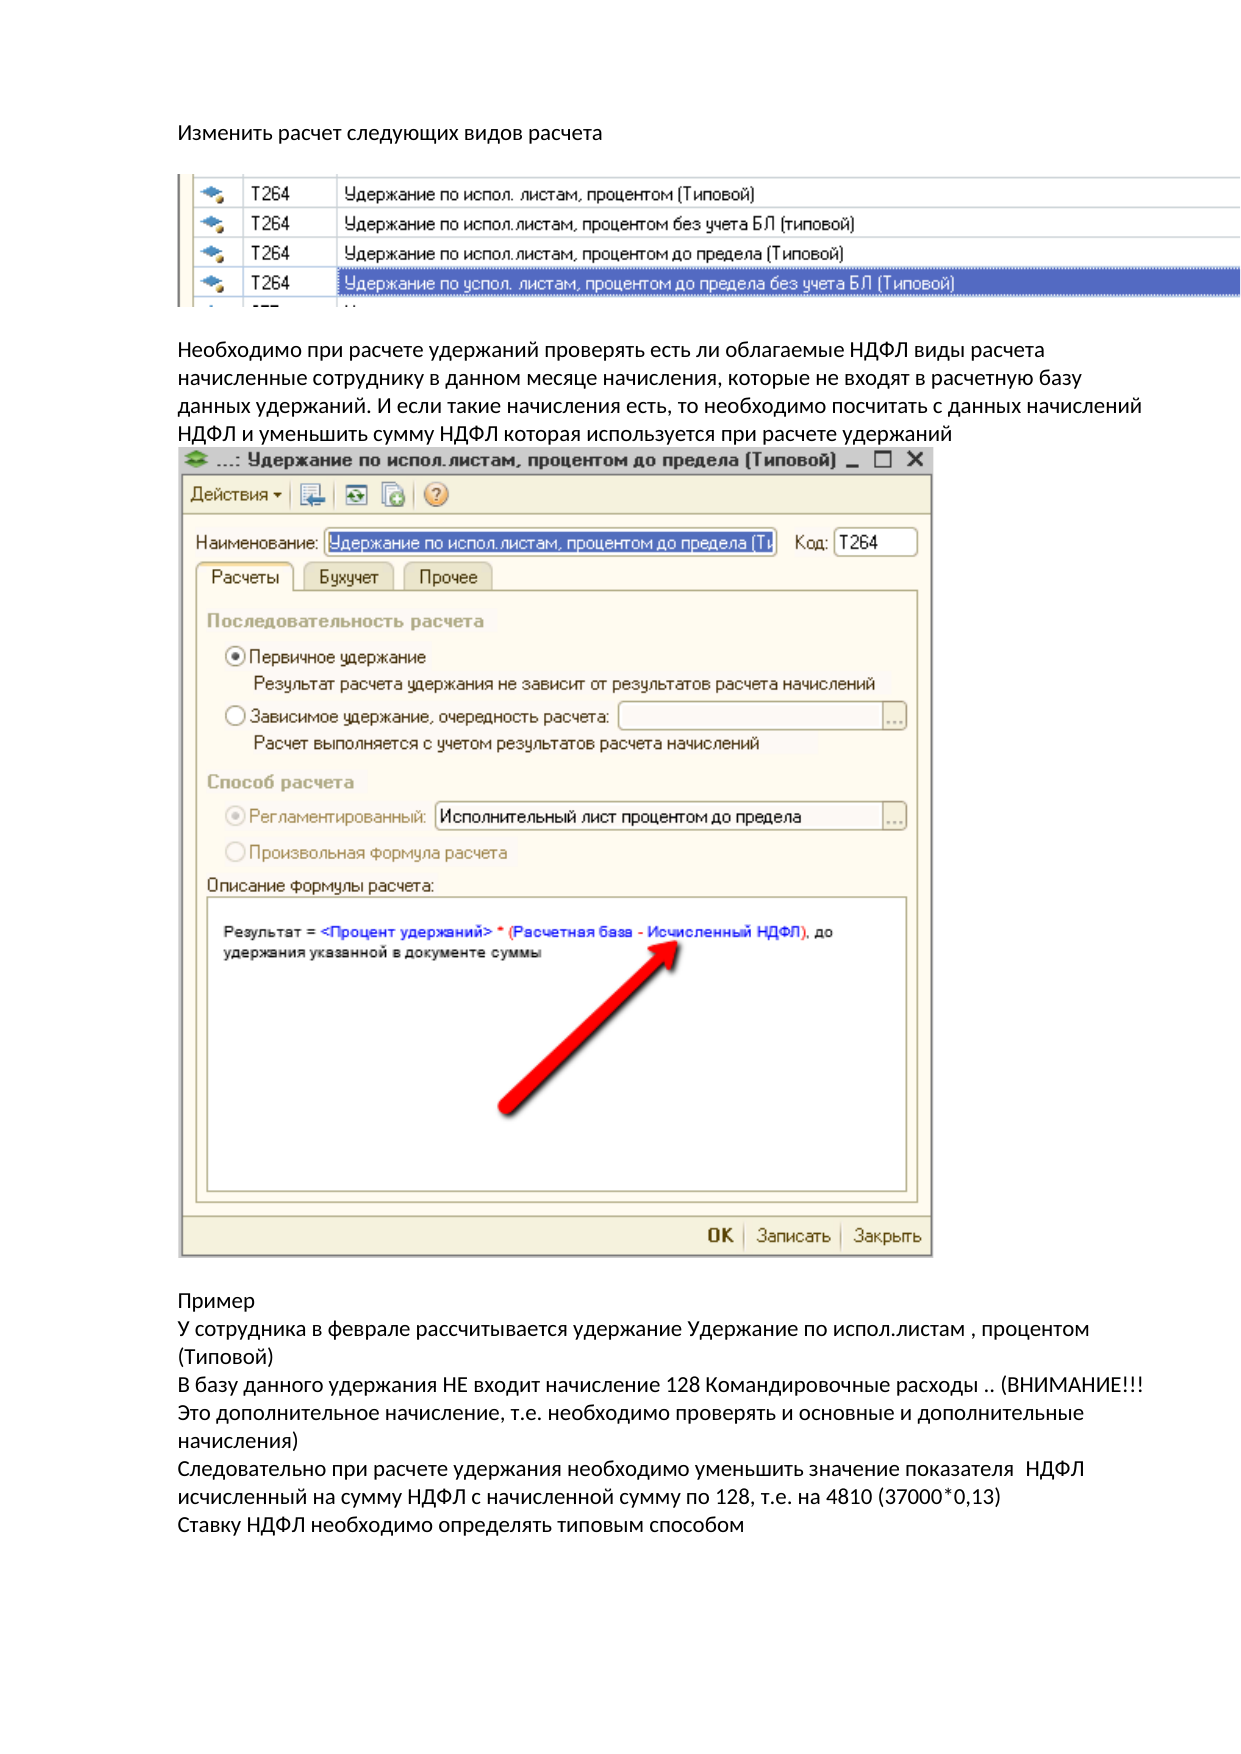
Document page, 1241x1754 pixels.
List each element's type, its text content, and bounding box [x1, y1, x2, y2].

text Необходимо при расчете удержаний проверять есть ли облагаемые НДФЛ виды расчета начисленные сотруднику в данном месяце начисления, которые не входят в расчетную базу данных удержаний. И если такие начисления есть, то необходимо посчитать с данных начислений НДФЛ и уменьшить сумму НДФЛ которая используется при расчете удержаний [177, 335, 1152, 447]
picture [177, 447, 934, 1258]
text Изменить расчет следующих видов расчета [177, 118, 1152, 146]
text Пример [177, 1286, 1152, 1314]
text Следовательно при расчете удержания необходимо уменьшить значение показателя НДФЛ исчисленный на сумму НДФЛ с начисленной сумму по 128, т.е. на 4810 (37000*0,13) [177, 1454, 1152, 1510]
picture [177, 174, 1241, 307]
text У сотрудника в феврале рассчитывается удержание Удержание по испол.листам , процентом (Типовой) [177, 1314, 1152, 1370]
text Ставку НДФЛ необходимо определять типовым способом [177, 1510, 1152, 1538]
text В базу данного удержания НЕ входит начисление 128 Командировочные расходы .. (ВНИМАНИЕ!!! Это дополнительное начисление, т.е. необходимо проверять и основные и дополнительные начисления) [177, 1370, 1152, 1454]
